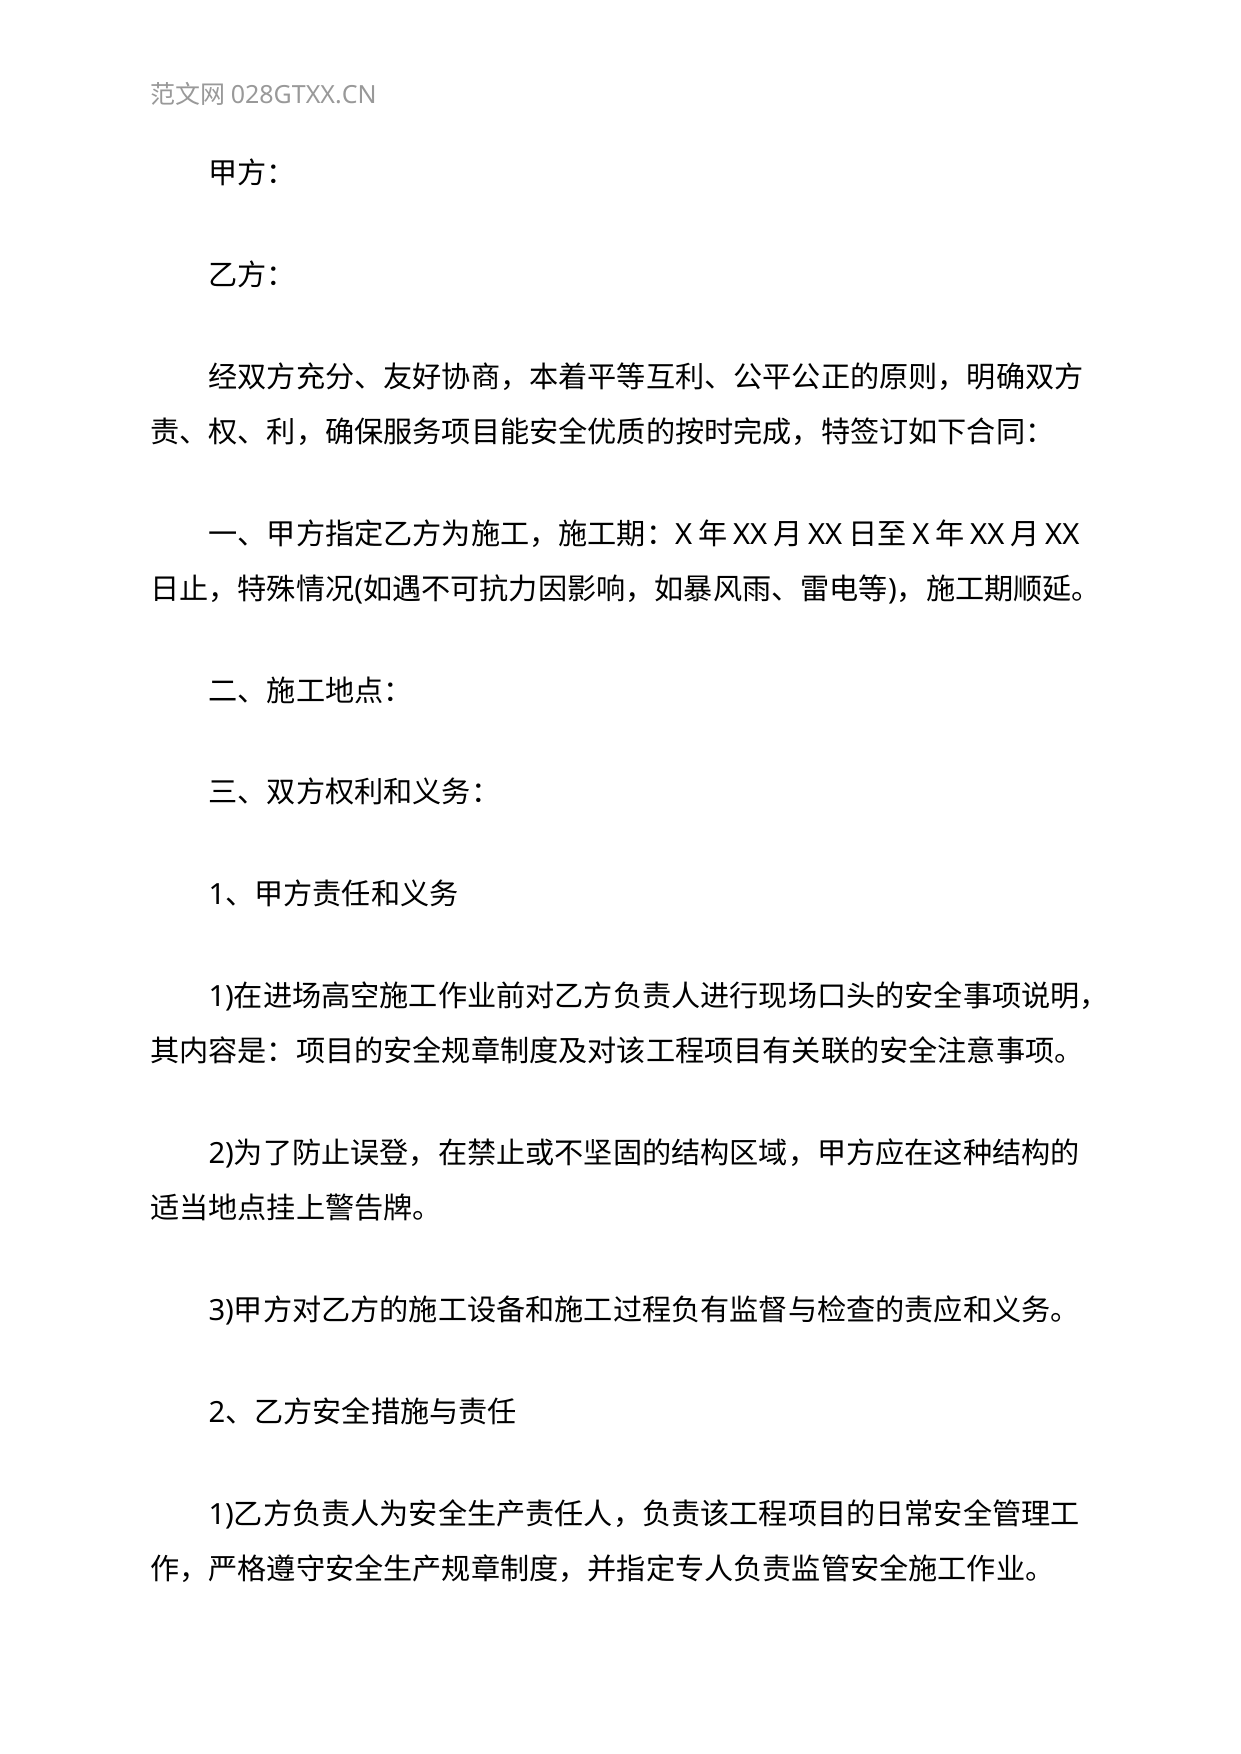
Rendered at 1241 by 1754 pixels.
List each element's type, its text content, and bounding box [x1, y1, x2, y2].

text 1、甲方责任和义务 [150, 871, 1090, 913]
text 1)在进场高空施工作业前对乙方负责人进行现场口头的安全事项说明，其内容是：项目的安全规章制度及对该工程项目有关联的安全注意事项。 [150, 973, 1090, 1070]
text 1)乙方负责人为安全生产责任人，负责该工程项目的日常安全管理工作，严格遵守安全生产规章制度，并指定专人负责监管安全施工作业。 [150, 1490, 1090, 1587]
text 3)甲方对乙方的施工设备和施工过程负有监督与检查的责应和义务。 [150, 1286, 1090, 1329]
text 2、乙方安全措施与责任 [150, 1388, 1090, 1431]
text 甲方： [150, 150, 1090, 192]
text 乙方： [150, 252, 1090, 294]
text 2)为了防止误登，在禁止或不坚固的结构区域，甲方应在这种结构的适当地点挂上警告牌。 [150, 1129, 1090, 1227]
text 经双方充分、友好协商，本着平等互利、公平公正的原则，明确双方责、权、利，确保服务项目能安全优质的按时完成，特签订如下合同： [150, 353, 1090, 451]
text 二、施工地点： [150, 667, 1090, 709]
text 一、甲方指定乙方为施工，施工期：X年XX月XX日至X年XX月XX日止，特殊情况(如遇不可抗力因影响，如暴风雨、雷电等)，施工期顺延。 [150, 510, 1090, 608]
text 三、双方权利和义务： [150, 769, 1090, 811]
